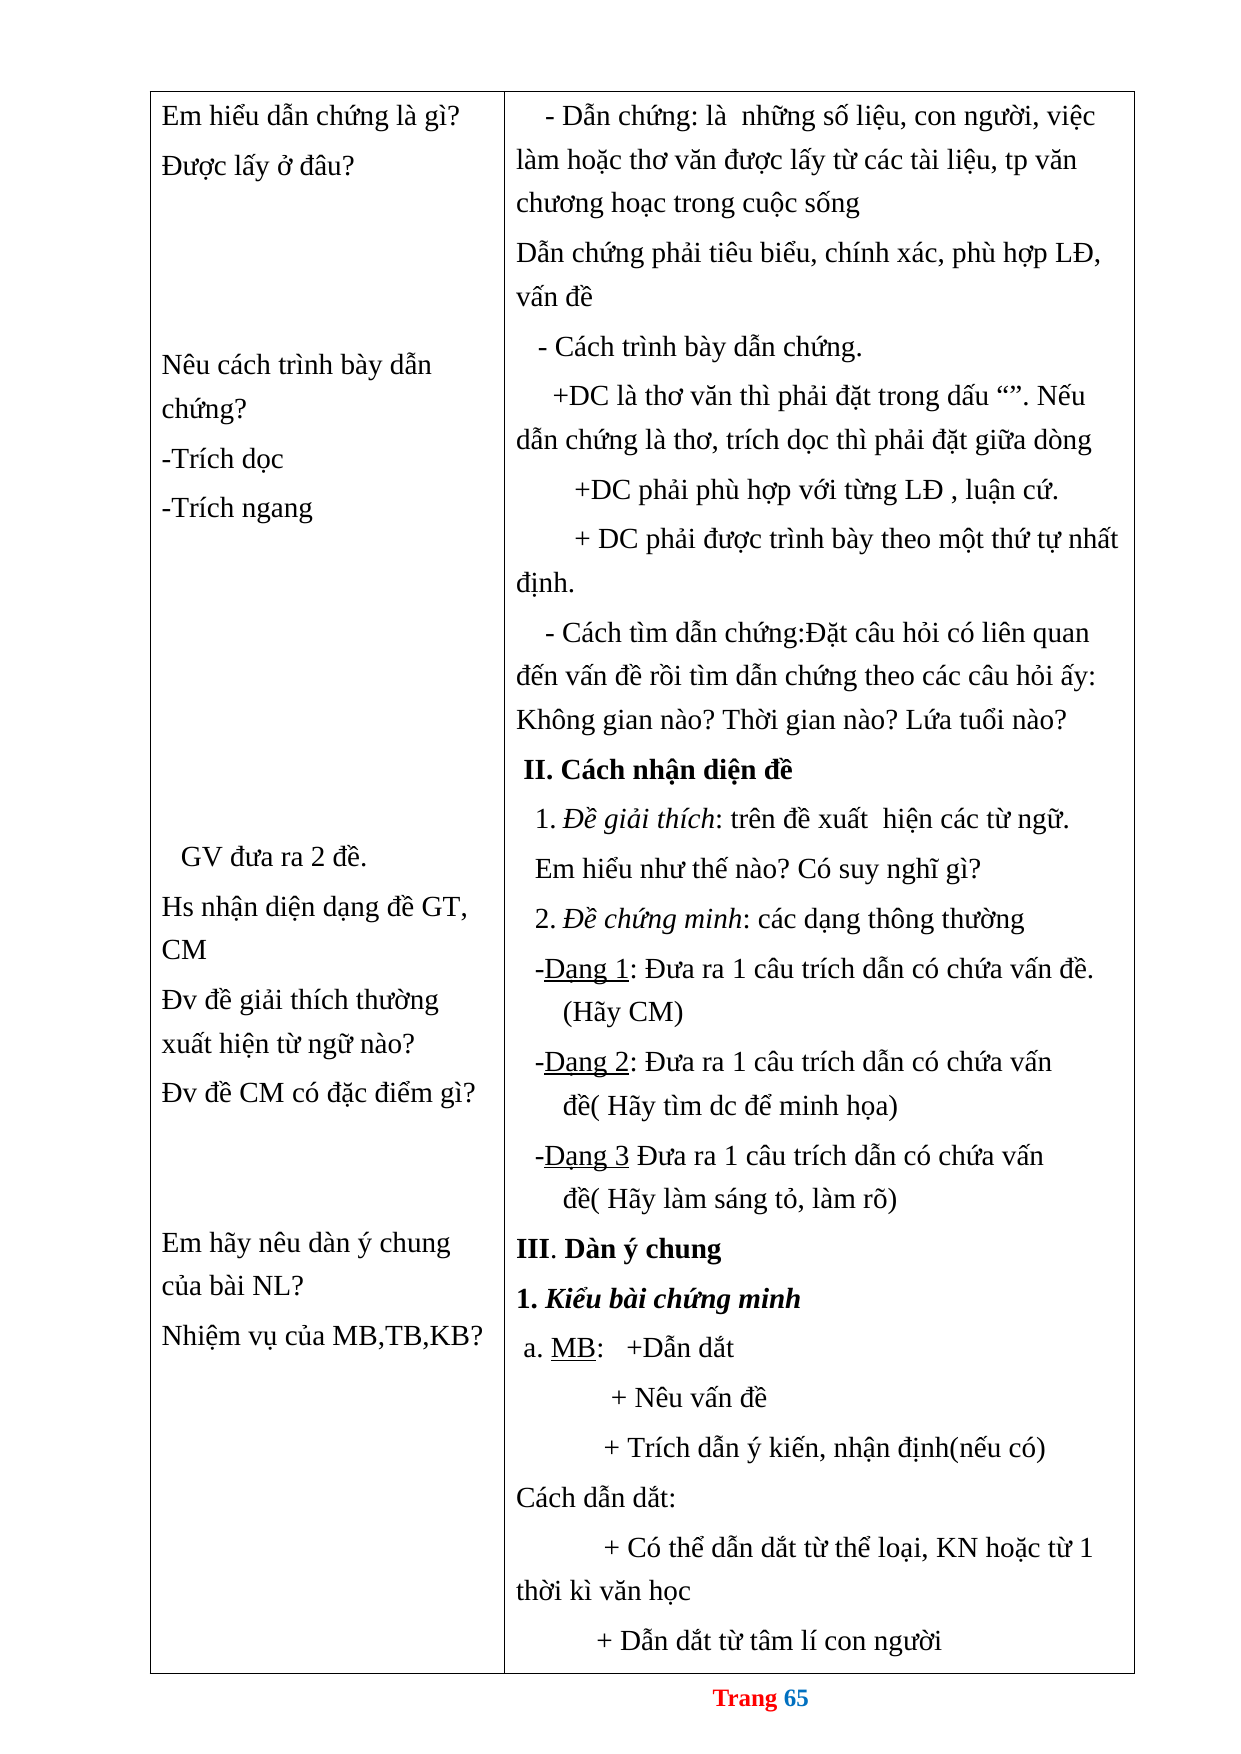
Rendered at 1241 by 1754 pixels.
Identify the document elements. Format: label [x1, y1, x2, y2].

table_cell [151, 92, 504, 1673]
table_cell [505, 92, 1134, 1673]
